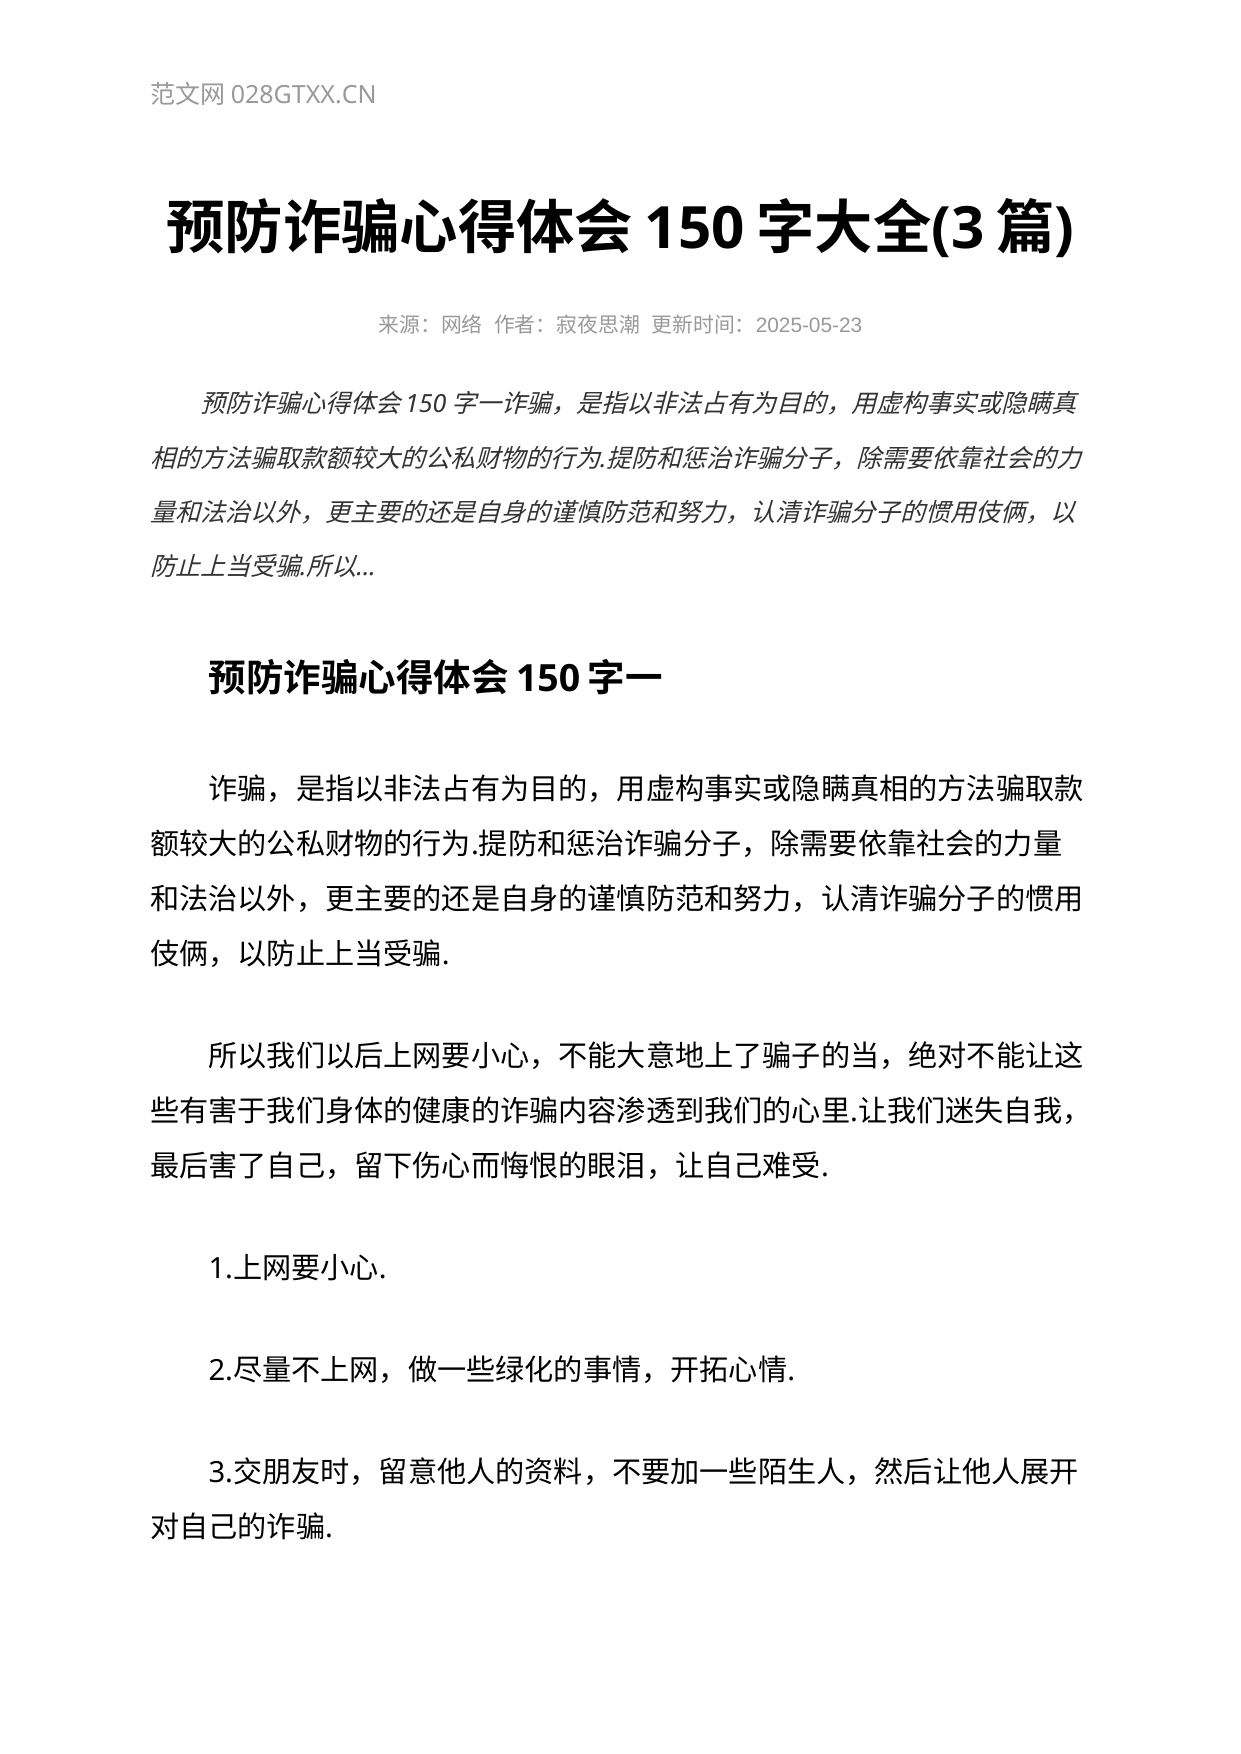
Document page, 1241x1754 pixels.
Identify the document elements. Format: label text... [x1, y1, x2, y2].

text 2.尽量不上网，做一些绿化的事情，开拓心情. [150, 1346, 1090, 1389]
subtitle 预防诈骗心得体会150字大全(3篇) [150, 181, 1090, 266]
text 来源：网络 作者：寂夜思潮 更新时间：2025-05-23 [150, 313, 1090, 337]
text 3.交朋友时，留意他人的资料，不要加一些陌生人，然后让他人展开对自己的诈骗. [150, 1448, 1090, 1546]
text 诈骗，是指以非法占有为目的，用虚构事实或隐瞒真相的方法骗取款额较大的公私财物的行为.提防和惩治诈骗分子，除需要依靠社会的力量和法治以外，更主要的还是自身的谨慎防范和努力，认清诈骗分子的惯用伎俩，以防止上当受骗. [150, 766, 1090, 973]
text 所以我们以后上网要小心，不能大意地上了骗子的当，绝对不能让这些有害于我们身体的健康的诈骗内容渗透到我们的心里.让我们迷失自我，最后害了自己，留下伤心而悔恨的眼泪，让自己难受. [150, 1032, 1090, 1185]
text 1.上网要小心. [150, 1244, 1090, 1287]
text 预防诈骗心得体会150字一诈骗，是指以非法占有为目的，用虚构事实或隐瞒真相的方法骗取款额较大的公私财物的行为.提防和惩治诈骗分子，除需要依靠社会的力量和法治以外，更主要的还是自身的谨慎防范和努力，认清诈骗分子的惯用伎俩，以防止上当受骗.所以... [150, 384, 1090, 583]
text 预防诈骗心得体会150字一 [150, 648, 1090, 703]
